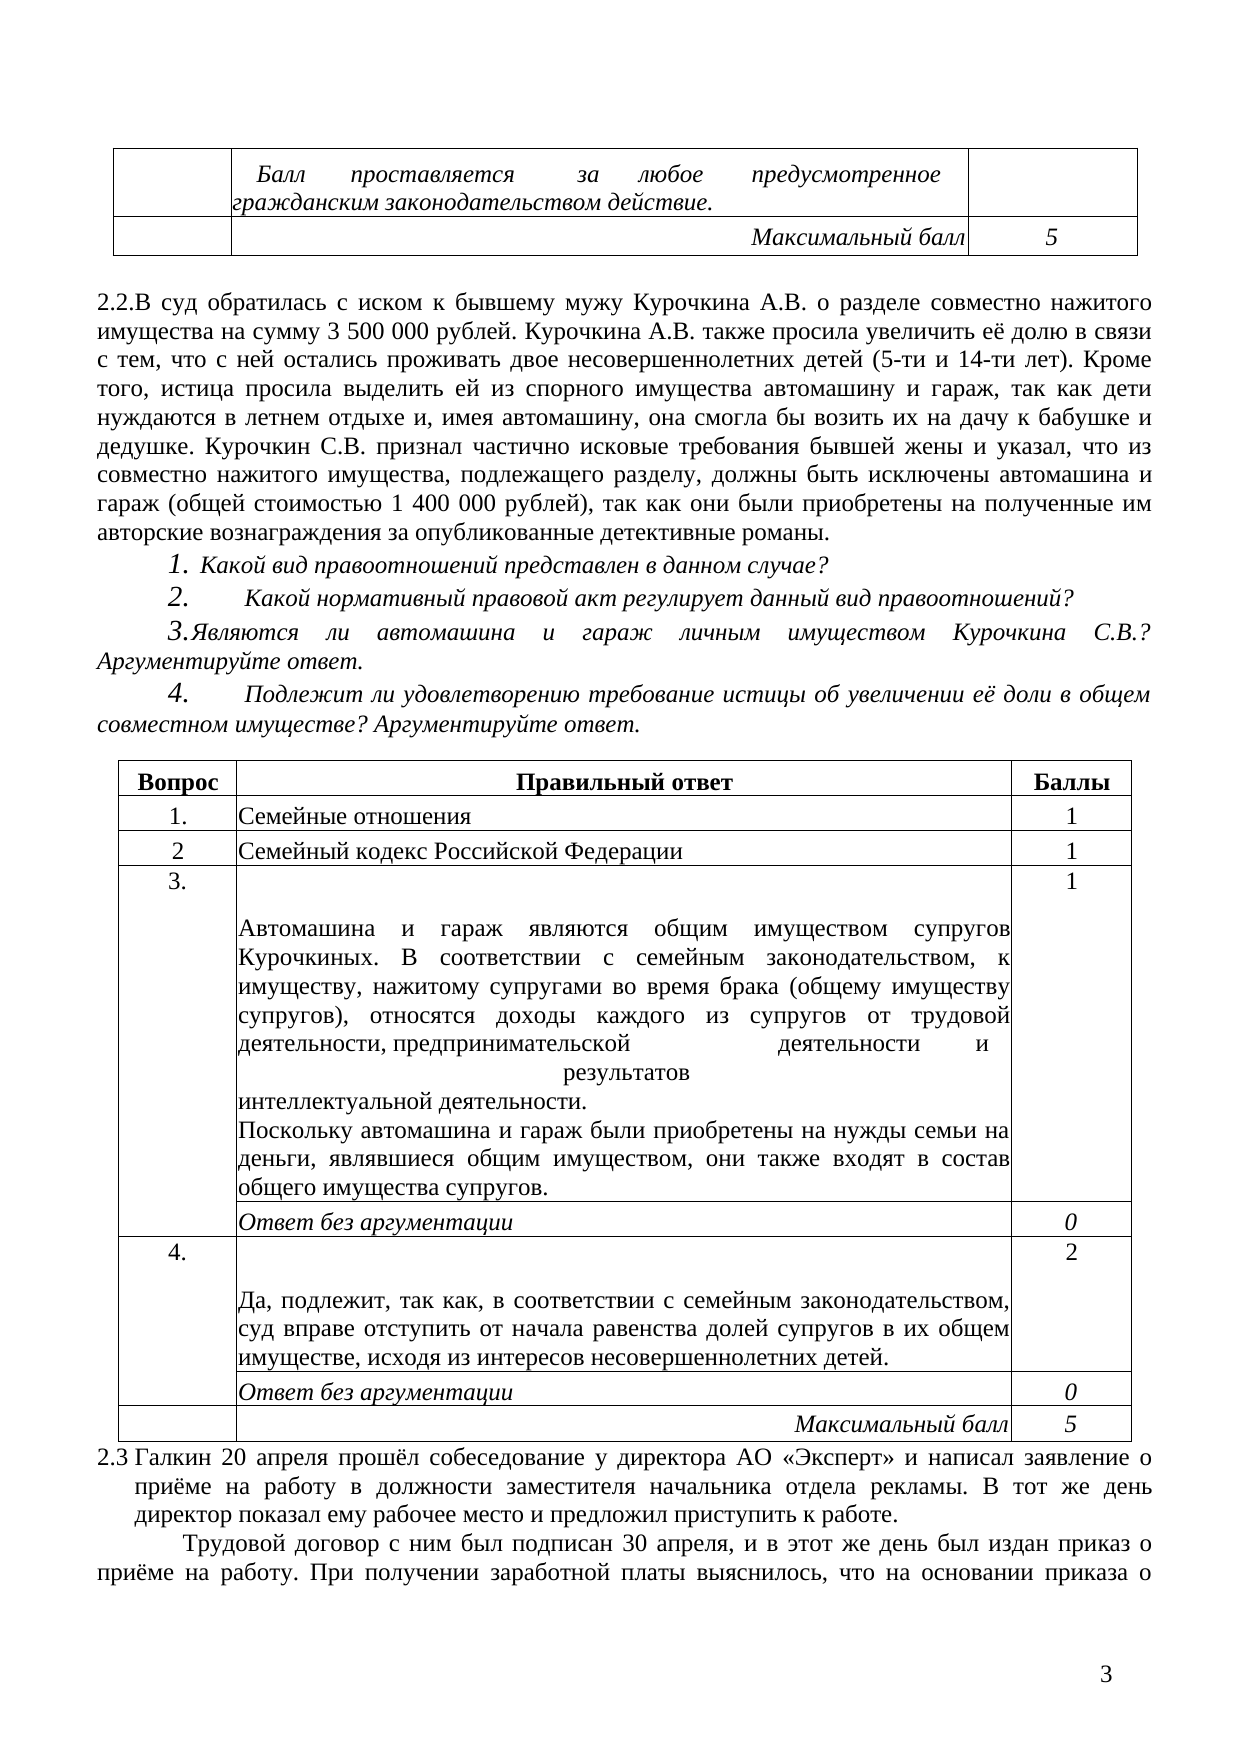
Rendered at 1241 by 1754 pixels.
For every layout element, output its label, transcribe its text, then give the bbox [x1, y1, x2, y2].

table_cell 5 [1012, 1406, 1131, 1441]
table_cell 0 [1012, 1372, 1131, 1405]
table_cell 2 [1012, 1237, 1131, 1371]
table_header [969, 149, 1137, 216]
list Какой нормативный правовой акт регулирует данный вид правоотношений? [97, 579, 1153, 613]
list Являются ли автомашина и гараж личным имуществом Курочкина С.В.? Аргументируйте ответ. [97, 613, 1153, 675]
list Какой вид правоотношений представлен в данном случае? [97, 546, 1153, 579]
table_header [114, 149, 231, 216]
table_cell 0 [1012, 1202, 1131, 1236]
text 2.2.В суд обратилась с иском к бывшему мужу Курочкина А.В. о разделе совместно нажитого имущества на сумму 3 500 000 рублей. Курочкина А.В. также просила увеличить её долю в связи с тем, что с ней остались проживать двое несовершеннолетних детей (5-ти и 14-ти лет). Кроме того, истица просила выделить ей из спорного имущества автомашину и гараж, так как дети нуждаются в летнем отдыхе и, имея автомашину, она смогла бы возить их на дачу к бабушке и дедушке. Курочкин С.В. признал частично исковые требования бывшей жены и указал, что из совместно нажитого имущества, подлежащего разделу, должны быть исключены автомашина и гараж (общей стоимостью 1 400 000 рублей), так как они были приобретены на полученные им авторские вознаграждения за опубликованные детективные романы. [97, 287, 1153, 546]
table_cell 1 [1012, 831, 1131, 865]
table_cell Семейный кодекс Российской Федерации [237, 831, 1011, 865]
table_header Правильный ответ [237, 761, 1011, 795]
table_header Вопрос [119, 761, 236, 795]
table_cell Максимальный балл [237, 1406, 1011, 1441]
table_header Баллы [1012, 761, 1131, 795]
table_cell 5 [969, 217, 1137, 255]
table_cell [114, 217, 231, 255]
list Галкин 20 апреля прошёл собеседование у директора АО «Эксперт» и написал заявление о приёме на работу в должности заместителя начальника отдела рекламы. В тот же день директор показал ему рабочее место и предложил приступить к работе. [97, 1442, 1153, 1528]
table_cell Максимальный балл [232, 217, 968, 255]
table_cell 1 [1012, 796, 1131, 830]
list Подлежит ли удовлетворению требование истицы об увеличении её доли в общем совместном имуществе? Аргументируйте ответ. [97, 675, 1153, 737]
table_cell 1. [119, 796, 236, 830]
table_cell [119, 1406, 236, 1441]
table_cell Семейные отношения [237, 796, 1011, 830]
table_cell Да, подлежит, так как, в соответствии с семейным законодательством, суд вправе отступить от начала равенства долей супругов в их общем имуществе, исходя из интересов несовершеннолетних детей. [237, 1237, 1011, 1371]
table_cell Автомашина и гараж являются общим имуществом супругов Курочкиных. В соответствии с семейным законодательством, к имуществу, нажитому супругами во время брака (общему имуществу супругов), относятся доходы каждого из супругов от трудовой деятельности, предпринимательской деятельности и результатов интеллектуальной деятельности. Поскольку автомашина и гараж были приобретены на нужды семьи на деньги, являвшиеся общим имуществом, они также входят в состав общего имущества супругов. [237, 866, 1011, 1201]
table_cell Ответ без аргументации [237, 1202, 1011, 1236]
table_cell Ответ без аргументации [237, 1372, 1011, 1405]
table_cell 3. [119, 866, 236, 1236]
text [97, 1528, 1153, 1586]
table_cell 2 [119, 831, 236, 865]
table_cell 4. [119, 1237, 236, 1405]
table_header Балл проставляется за любое предусмотренное гражданским законодательством действие. [232, 149, 968, 216]
table_cell 1 [1012, 866, 1131, 1201]
